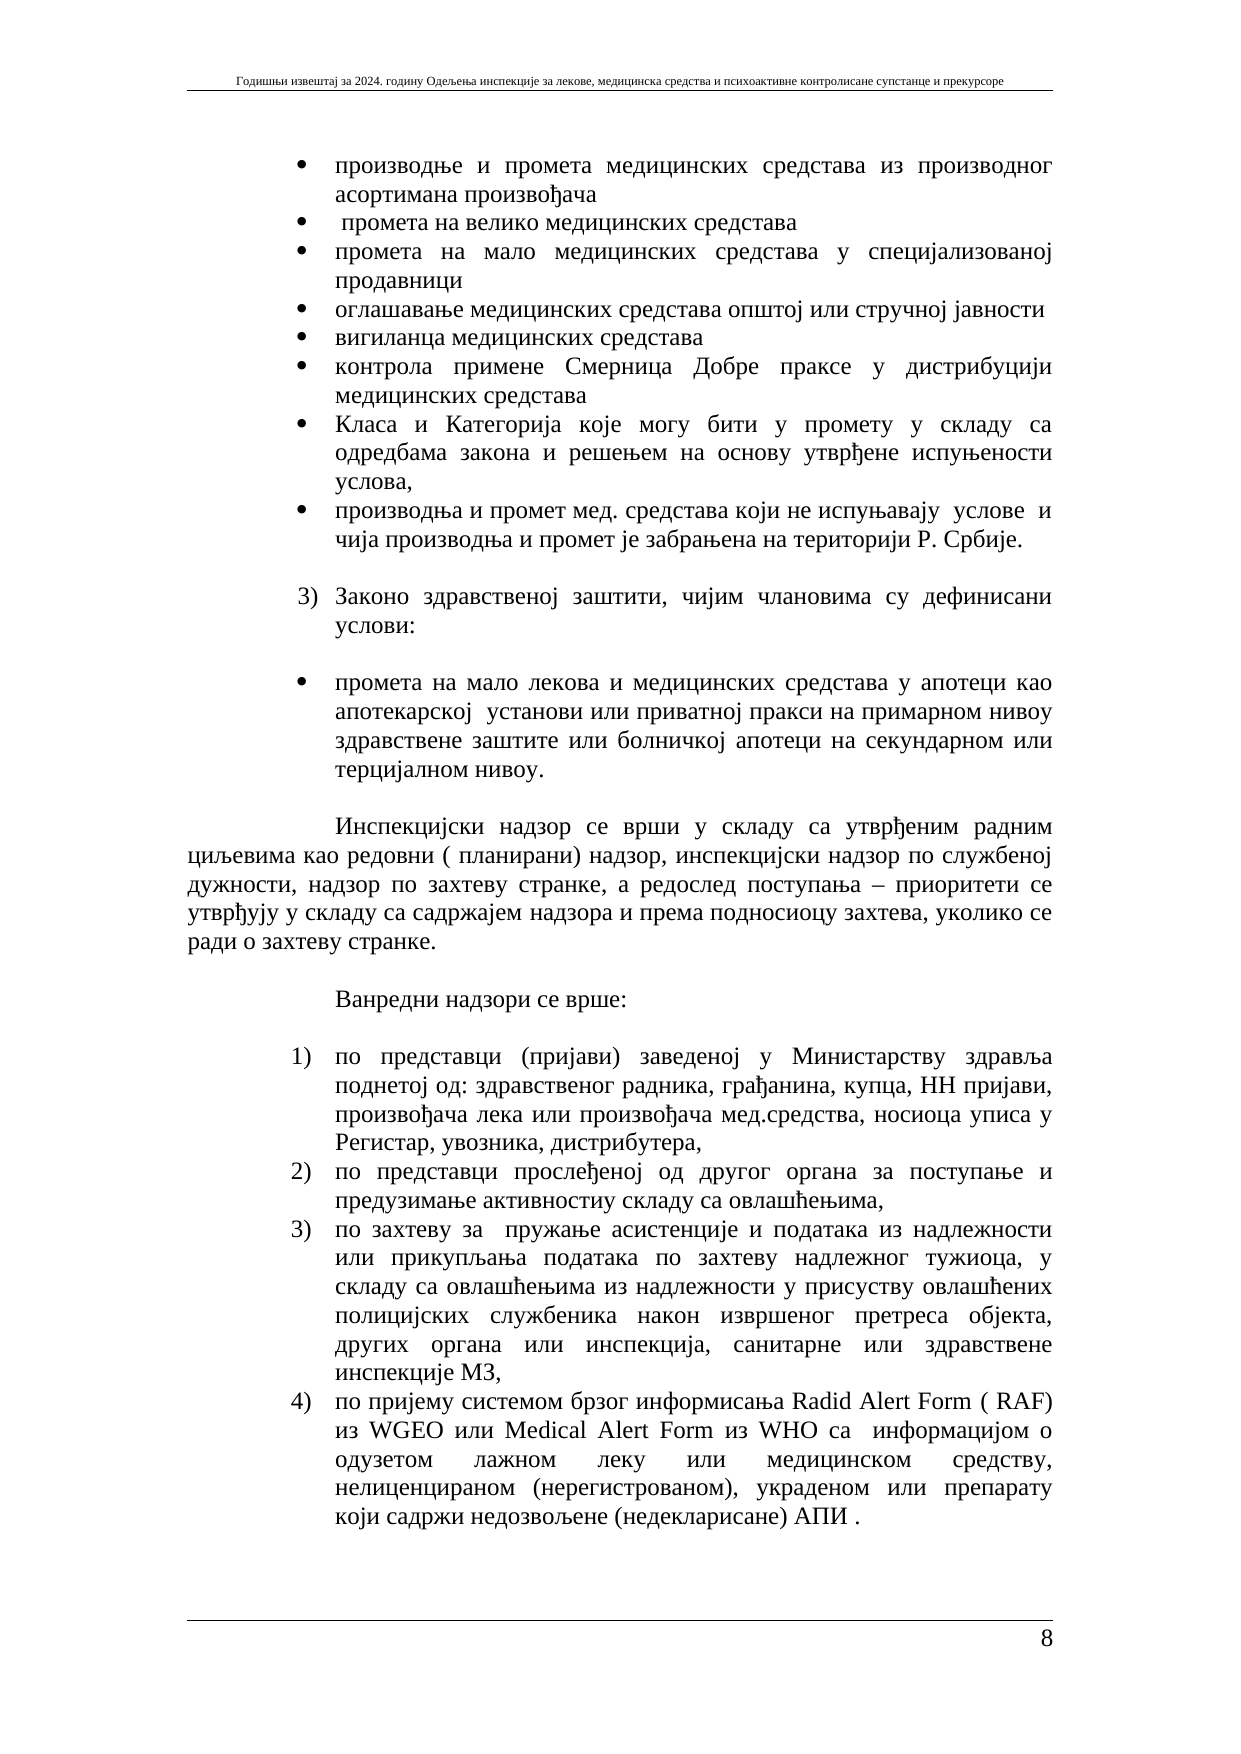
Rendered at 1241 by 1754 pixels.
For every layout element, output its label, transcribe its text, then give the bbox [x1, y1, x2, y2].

list промета на велико медицинских средстава [297, 207, 1053, 236]
list производње и промета медицинских средстава из производног асортимана произвођача [297, 150, 1053, 207]
text Ванредни надзори се врше: [187, 984, 1053, 1012]
list Законо здравственој заштити, чијим члановимa су дефинисани услови: [297, 581, 1053, 639]
list по пријему системом брзог информисања Radid Alert Form ( RAF) из WGEO или Меdical Alert Form из WHO са информацијом о одузетом лажном леку или медицинском средству, нелиценцираном (нерегистрованом), украденом или препарату који садржи недозвољене (недекларисане) АПИ . [291, 1386, 1053, 1530]
list по представци (пријави) заведеној у Министарству здравља поднетој од: здравственог радника, грађанина, купца, НН пријави, произвођача лека или произвођача мед.средства, носиоца уписа у Регистар, увозника, дистрибутера, [291, 1041, 1053, 1156]
list контрола примене Смерница Добре праксе у дистрибуцији медицинских средстава [297, 351, 1053, 409]
list вигиланца медицинских средстава [297, 322, 1053, 351]
list по представци прослеђеној од другог органа за поступање и предузимање активностиу складу са овлашћењима, [291, 1156, 1053, 1214]
text Инспекцијски надзор се врши у складу са утврђеним радним циљевима као редовни ( планирани) надзор, инспекцијски надзор по службеној дужности, надзор по захтеву странке, а редослед поступања – приоритети се утврђују у складу са садржајем надзора и према подносиоцу захтева, уколико се ради о захтеву странке. [187, 811, 1053, 955]
list оглашавање медицинских средстава општој или стручној јавности [297, 294, 1053, 322]
list по захтеву за пружање асистенције и података из надлежности или прикупљања података по захтеву надлежног тужиоца, у складу са овлашћењима из надлежности у присуству овлашћених полицијских службеника након извршеног претреса објекта, других органа или инспекција, санитарне или здравствене инспекције МЗ, [291, 1214, 1053, 1386]
list промета на мало медицинских средстава у специјализованој продавници [297, 236, 1053, 294]
list производња и промет мед. средстава који не испуњавају услове и чија производња и промет је забрањена на територији Р. Србије. [297, 495, 1053, 552]
list Класа и Категорија које могу бити у промету у складу са одредбама закона и решењем на основу утврђене испуњености услова, [297, 409, 1053, 495]
list промета на мало лекова и медицинских средстава у апотеци као апотекарској установи или приватној пракси на примарном нивоу здравствене заштите или болничкој апотеци на секундарном или терцијалном нивоу. [297, 667, 1053, 782]
